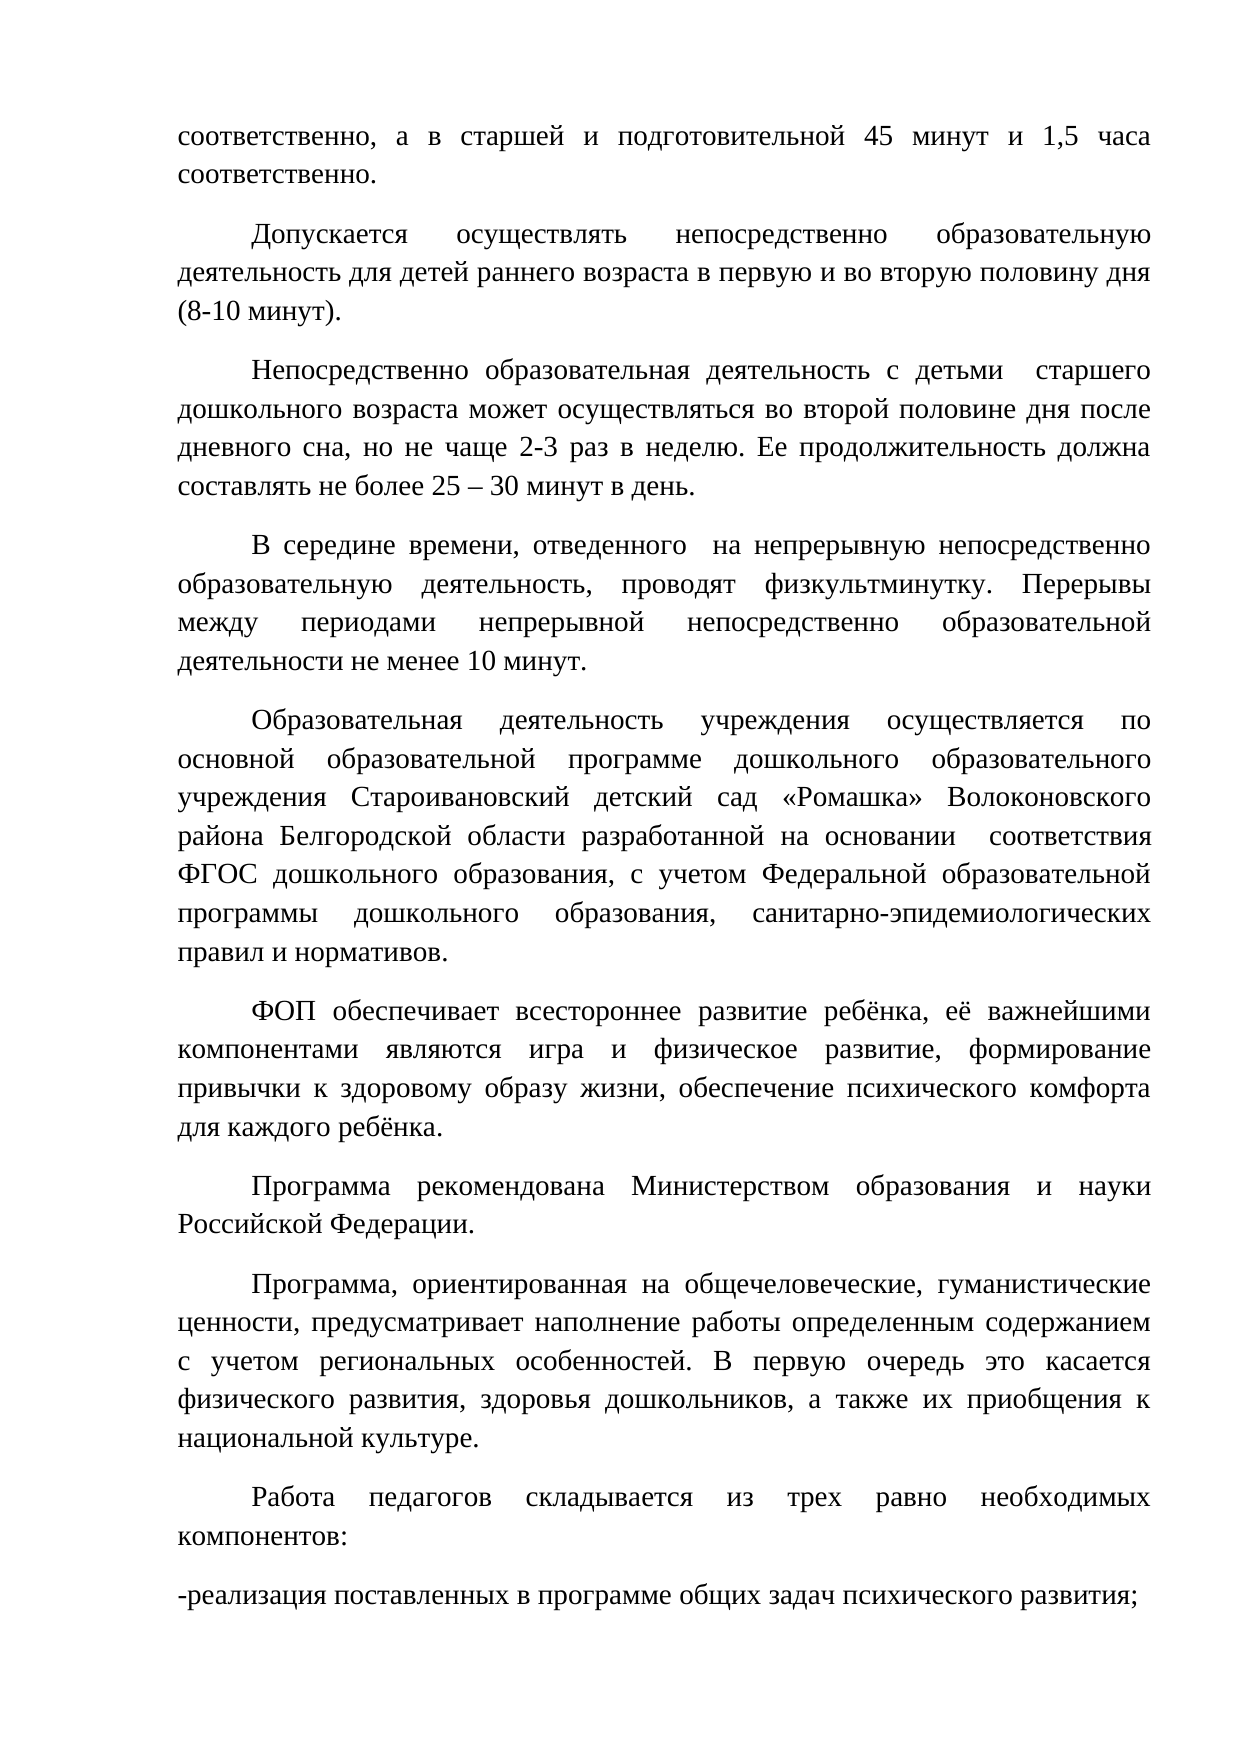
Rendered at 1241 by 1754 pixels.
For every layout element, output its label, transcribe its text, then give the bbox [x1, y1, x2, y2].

text Программа рекомендована Министерством образования и науки Российской Федерации. [177, 1168, 1152, 1240]
text ФОП обеспечивает всестороннее развитие ребёнка, её важнейшими компонентами являются игра и физическое развитие, формирование привычки к здоровому образу жизни, обеспечение психического комфорта для каждого ребёнка. [177, 993, 1152, 1142]
text Работа педагогов складывается из трех равно необходимых компонентов: [177, 1479, 1152, 1552]
text Образовательная деятельность учреждения осуществляется по основной образовательной программе дошкольного образовательного учреждения Староивановский детский сад «Ромашка» Волоконовского района Белгородской области разработанной на основании соответствия ФГОС дошкольного образования, с учетом Федеральной образовательной программы дошкольного образования, санитарно-эпидемиологических правил и нормативов. [177, 702, 1152, 967]
text Допускается осуществлять непосредственно образовательную деятельность для детей раннего возраста в первую и во вторую половину дня (8-10 минут). [177, 216, 1152, 327]
text В середине времени, отведенного на непрерывную непосредственно образовательную деятельность, проводят физкультминутку. Перерывы между периодами непрерывной непосредственно образовательной деятельности не менее 10 минут. [177, 527, 1152, 677]
text -реализация поставленных в программе общих задач психического развития; [177, 1577, 1152, 1611]
text Программа, ориентированная на общечеловеческие, гуманистические ценности, предусматривает наполнение работы определенным содержанием с учетом региональных особенностей. В первую очередь это касается физического развития, здоровья дошкольников, а также их приобщения к национальной культуре. [177, 1266, 1152, 1454]
text Непосредственно образовательная деятельность с детьми старшего дошкольного возраста может осуществляться во второй половине дня после дневного сна, но не чаще 2-3 раз в неделю. Ее продолжительность должна составлять не более 25 – 30 минут в день. [177, 352, 1152, 502]
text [177, 118, 1152, 190]
